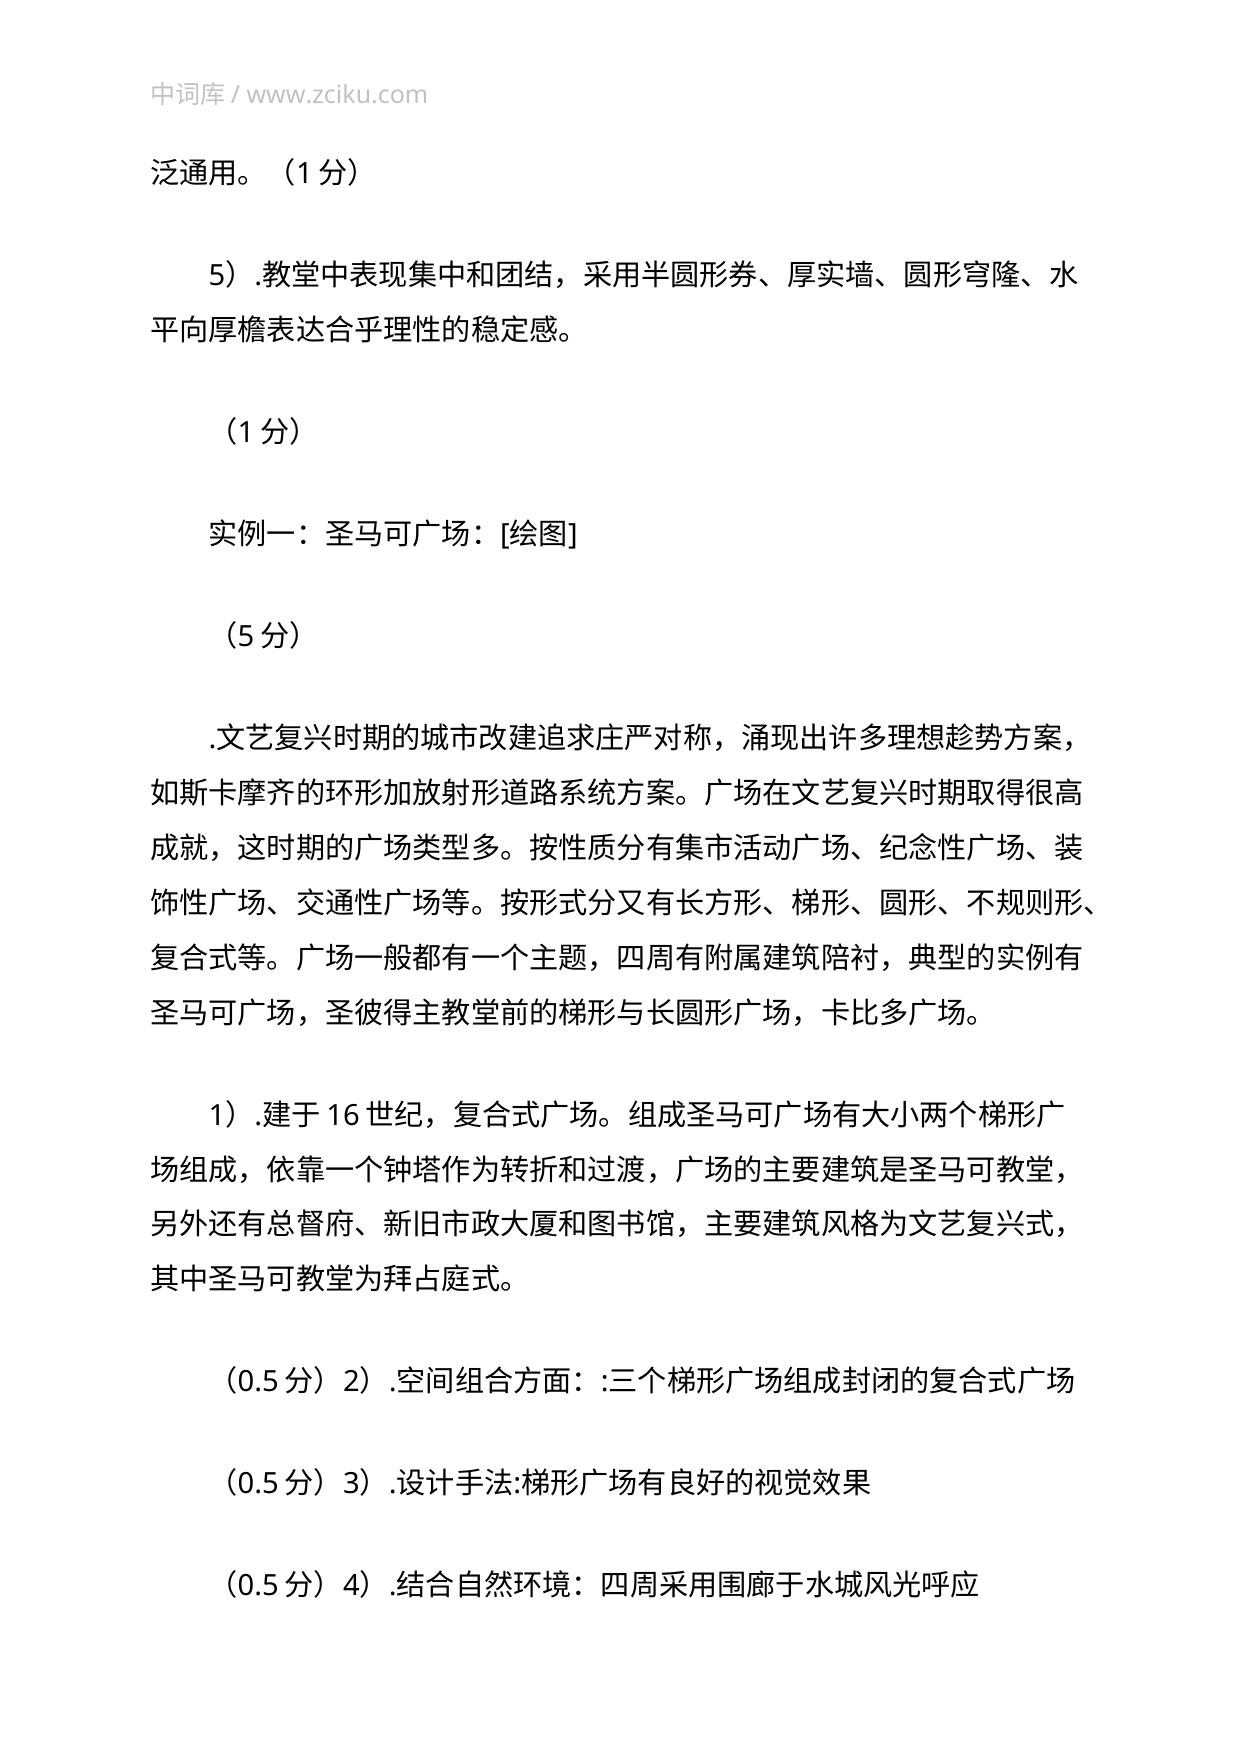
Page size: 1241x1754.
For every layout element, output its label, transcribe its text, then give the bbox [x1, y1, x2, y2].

text 1）.建于16世纪，复合式广场。组成圣马可广场有大小两个梯形广场组成，依靠一个钟塔作为转折和过渡，广场的主要建筑是圣马可教堂，另外还有总督府、新旧市政大厦和图书馆，主要建筑风格为文艺复兴式，其中圣马可教堂为拜占庭式。 [150, 1091, 1090, 1298]
text （0.5分）4）.结合自然环境：四周采用围廊于水城风光呼应 [150, 1562, 1090, 1604]
text （0.5分）2）.空间组合方面：:三个梯形广场组成封闭的复合式广场 [150, 1358, 1090, 1400]
text 实例一：圣马可广场：[绘图] [150, 511, 1090, 553]
text （5分） [150, 613, 1090, 655]
text （1分） [150, 409, 1090, 451]
text 5）.教堂中表现集中和团结，采用半圆形券、厚实墙、圆形穹隆、水平向厚檐表达合乎理性的稳定感。 [150, 252, 1090, 349]
text .文艺复兴时期的城市改建追求庄严对称，涌现出许多理想趁势方案，如斯卡摩齐的环形加放射形道路系统方案。广场在文艺复兴时期取得很高成就，这时期的广场类型多。按性质分有集市活动广场、纪念性广场、装饰性广场、交通性广场等。按形式分又有长方形、梯形、圆形、不规则形、复合式等。广场一般都有一个主题，四周有附属建筑陪衬，典型的实例有圣马可广场，圣彼得主教堂前的梯形与长圆形广场，卡比多广场。 [150, 715, 1090, 1032]
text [150, 150, 1090, 192]
text （0.5分）3）.设计手法:梯形广场有良好的视觉效果 [150, 1459, 1090, 1502]
